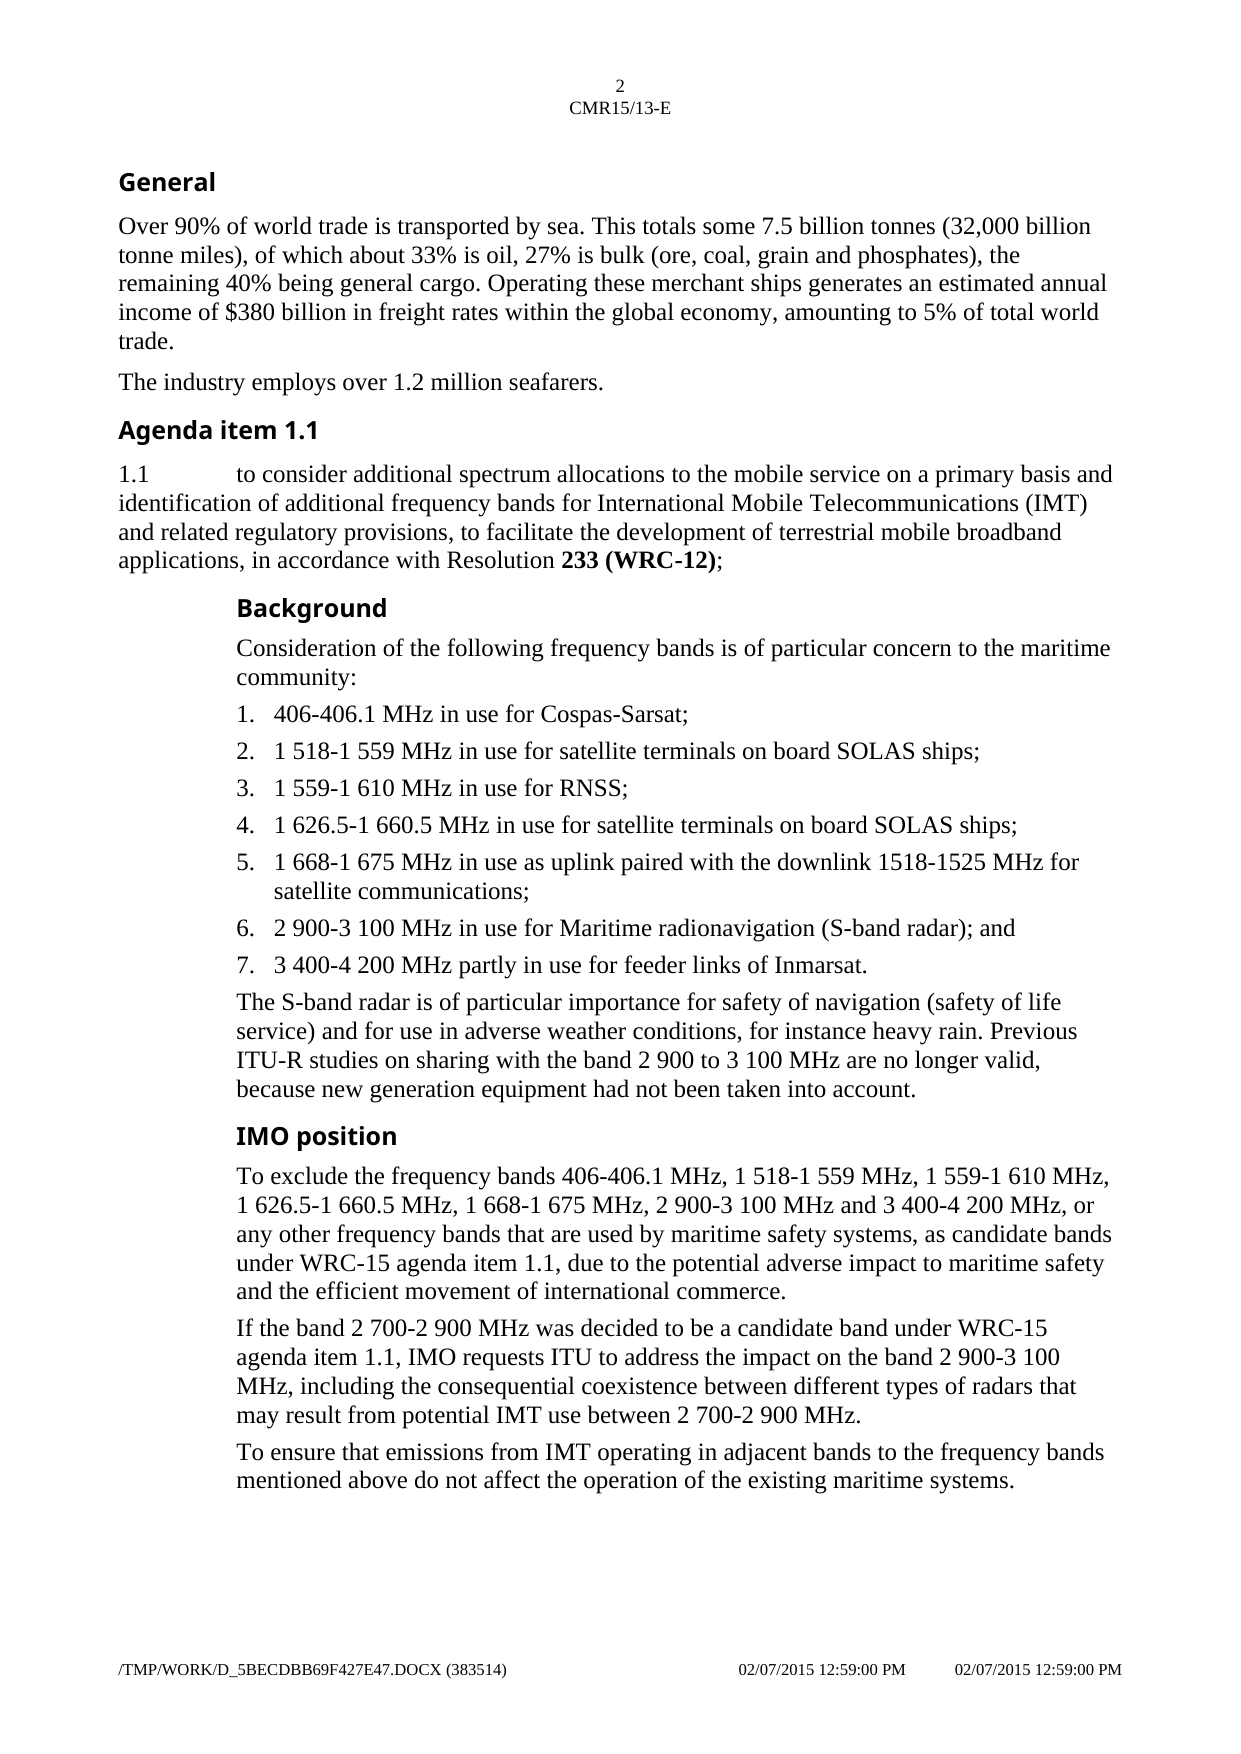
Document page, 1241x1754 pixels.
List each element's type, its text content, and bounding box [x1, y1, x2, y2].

list 406-406.1 MHz in use for Cospas-Sarsat; [236, 699, 1122, 728]
text To exclude the frequency bands 406-406.1 MHz, 1 518-1 559 MHz, 1 559-1 610 MHz, 1 626.5-1 660.5 MHz, 1 668-1 675 MHz, 2 900-3 100 MHz and 3 400-4 200 MHz, or any other frequency bands that are used by maritime safety systems, as candidate bands under WRC-15 agenda item 1.1, due to the potential adverse impact to maritime safety and the efficient movement of international commerce. [236, 1161, 1122, 1305]
text Consideration of the following frequency bands is of particular concern to the maritime community: [236, 633, 1122, 691]
list 2 900-3 100 MHz in use for Maritime radionavigation (S-band radar); and [236, 913, 1122, 942]
text To ensure that emissions from IMT operating in adjacent bands to the frequency bands mentioned above do not affect the operation of the existing maritime systems. [236, 1437, 1122, 1494]
subtitle Agenda item 1.1 [118, 413, 1122, 447]
text Over 90% of world trade is transported by sea. This totals some 7.5 billion tonnes (32,000 billion tonne miles), of which about 33% is oil, 27% is bulk (ore, coal, grain and phosphates), the remaining 40% being general cargo. Operating these merchant ships generates an estimated annual income of $380 billion in freight rates within the global economy, amounting to 5% of total world trade. [118, 211, 1122, 355]
list 1 668-1 675 MHz in use as uplink paired with the downlink 1518-1525 MHz for satellite communications; [236, 847, 1122, 905]
list 1 626.5-1 660.5 MHz in use for satellite terminals on board SOLAS ships; [236, 810, 1122, 839]
subtitle General [118, 164, 1122, 198]
subtitle Background [118, 591, 1122, 625]
list 1 518-1 559 MHz in use for satellite terminals on board SOLAS ships; [236, 736, 1122, 765]
text 1.1 to consider additional spectrum allocations to the mobile service on a primary basis and identification of additional frequency bands for International Mobile Telecommunications (IMT) and related regulatory provisions, to facilitate the development of terrestrial mobile broadband applications, in accordance with Resolution 233 (WRC-12); [118, 459, 1122, 574]
subtitle IMO position [118, 1119, 1122, 1153]
text If the band 2 700-2 900 MHz was decided to be a candidate band under WRC-15 agenda item 1.1, IMO requests ITU to address the impact on the band 2 900-3 100 MHz, including the consequential coexistence between different types of radars that may result from potential IMT use between 2 700-2 900 MHz. [236, 1313, 1122, 1428]
list 3 400-4 200 MHz partly in use for feeder links of Inmarsat. [236, 950, 1122, 979]
text The industry employs over 1.2 million seafarers. [118, 367, 1122, 396]
text The S-band radar is of particular importance for safety of navigation (safety of life service) and for use in adverse weather conditions, for instance heavy rain. Previous ITU-R studies on sharing with the band 2 900 to 3 100 MHz are no longer valid, because new generation equipment had not been taken into account. [236, 987, 1122, 1102]
list 1 559-1 610 MHz in use for RNSS; [236, 773, 1122, 802]
